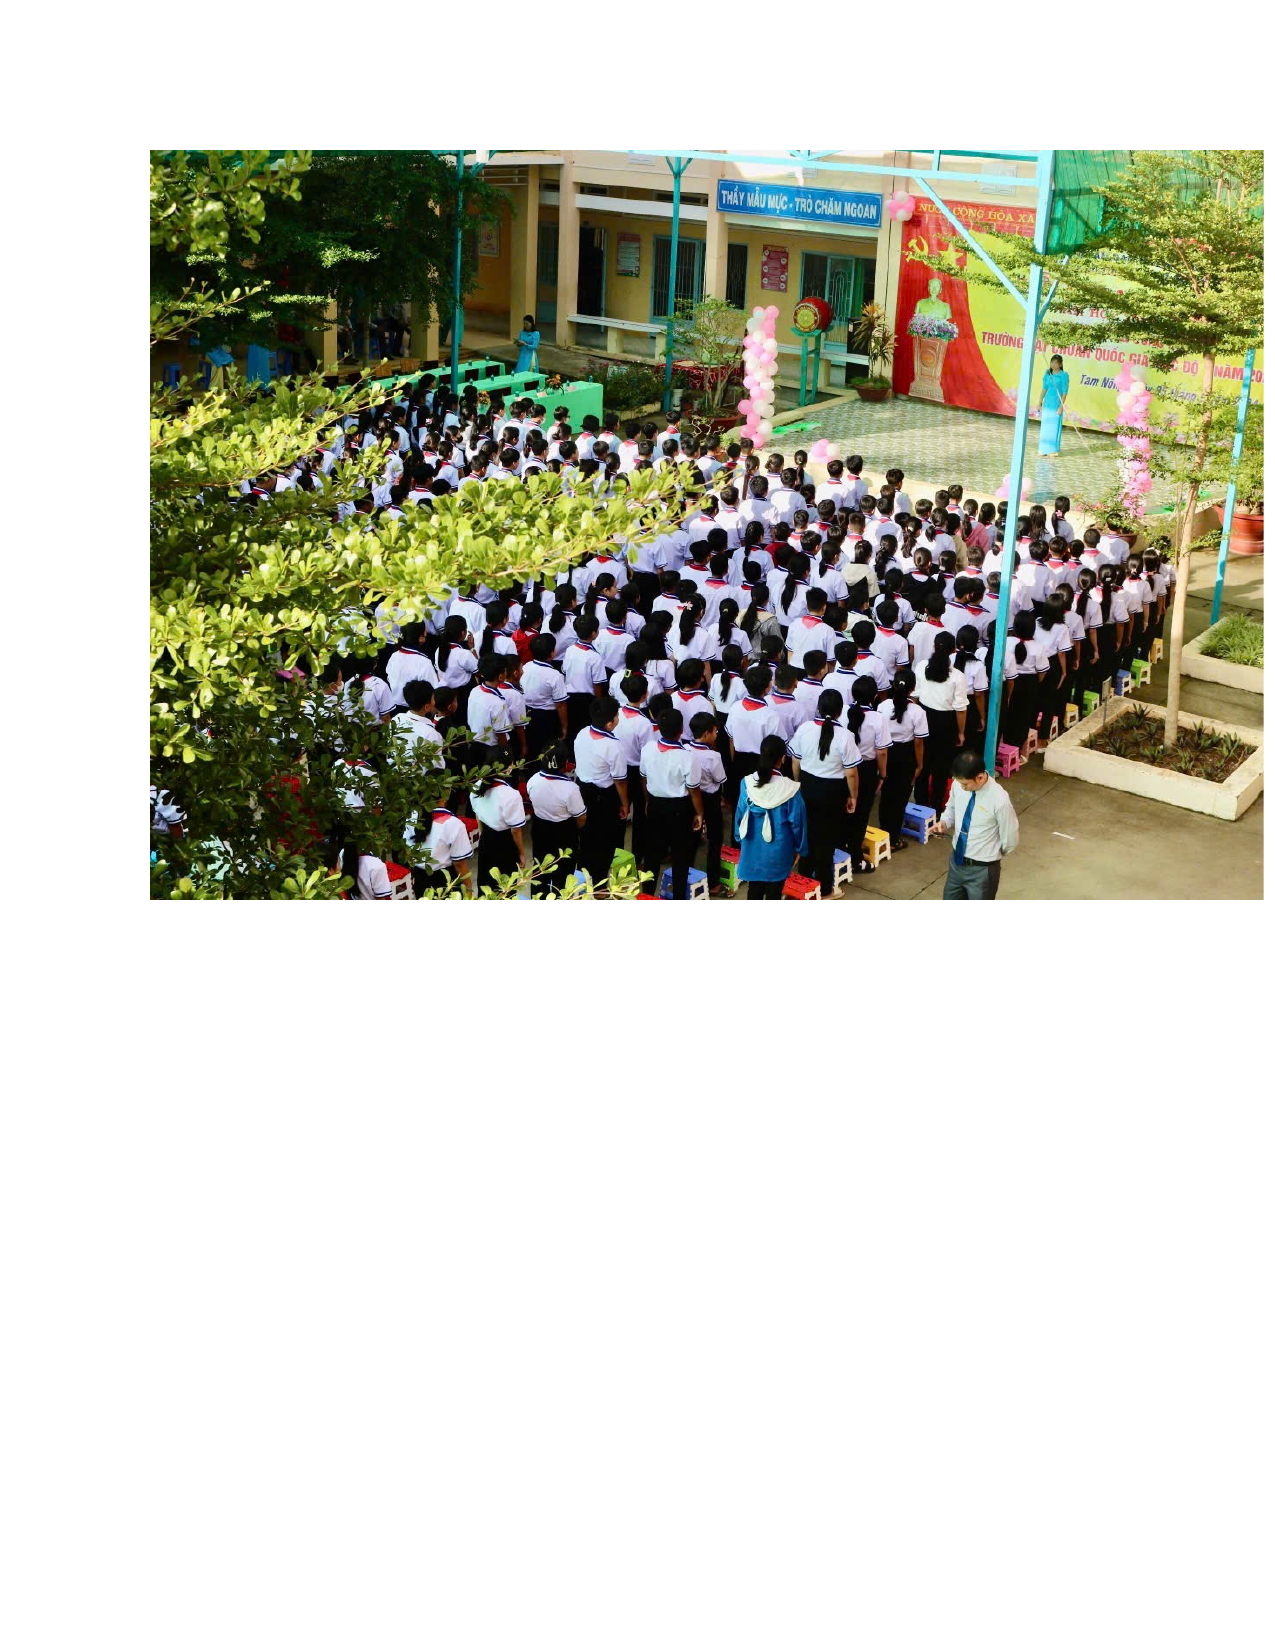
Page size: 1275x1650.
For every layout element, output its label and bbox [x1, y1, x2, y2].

picture [150, 150, 1264, 900]
